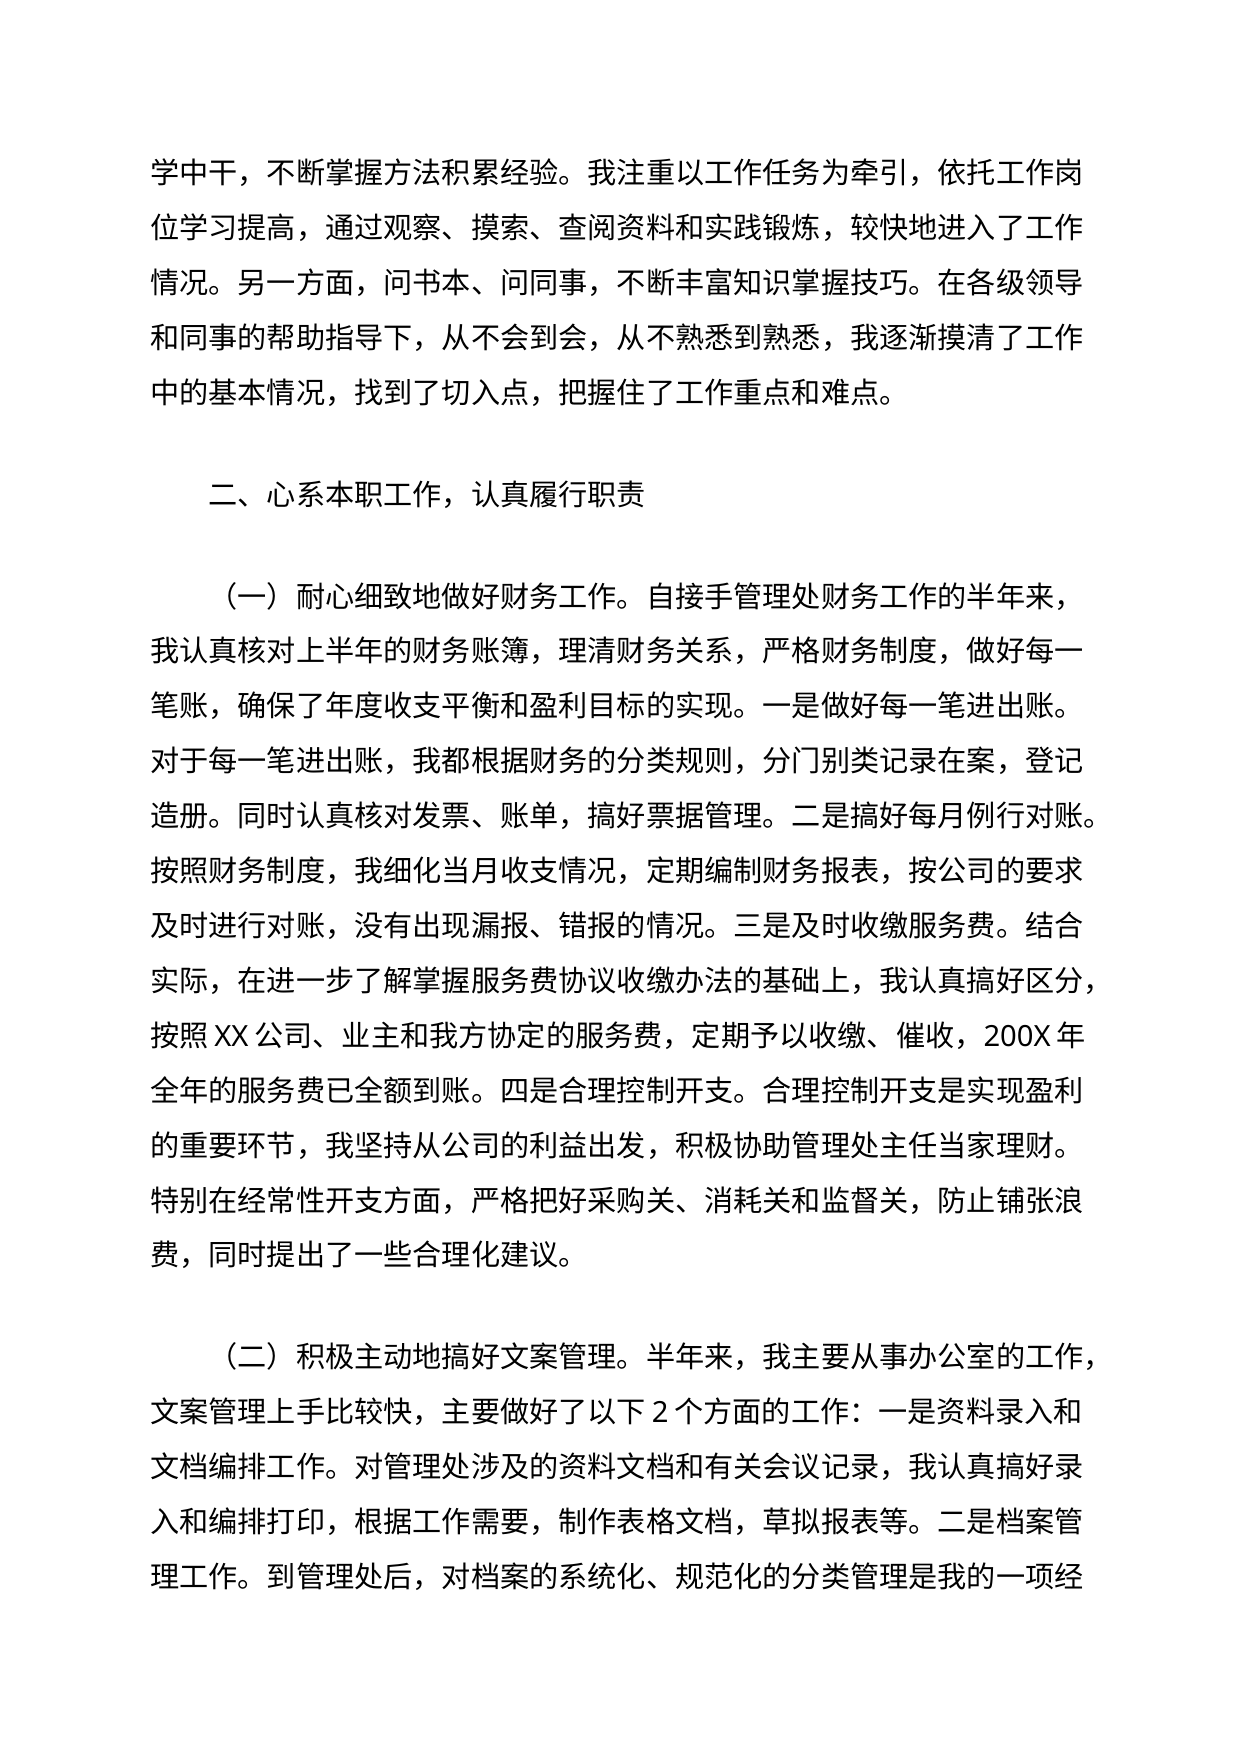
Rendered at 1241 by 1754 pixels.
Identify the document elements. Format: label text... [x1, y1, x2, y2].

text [150, 1334, 1090, 1596]
text （一）耐心细致地做好财务工作。自接手管理处财务工作的半年来，我认真核对上半年的财务账簿，理清财务关系，严格财务制度，做好每一笔账，确保了年度收支平衡和盈利目标的实现。一是做好每一笔进出账。对于每一笔进出账，我都根据财务的分类规则，分门别类记录在案，登记造册。同时认真核对发票、账单，搞好票据管理。二是搞好每月例行对账。按照财务制度，我细化当月收支情况，定期编制财务报表，按公司的要求及时进行对账，没有出现漏报、错报的情况。三是及时收缴服务费。结合实际，在进一步了解掌握服务费协议收缴办法的基础上，我认真搞好区分，按照XX公司、业主和我方协定的服务费，定期予以收缴、催收，200X年全年的服务费已全额到账。四是合理控制开支。合理控制开支是实现盈利的重要环节，我坚持从公司的利益出发，积极协助管理处主任当家理财。特别在经常性开支方面，严格把好采购关、消耗关和监督关，防止铺张浪费，同时提出了一些合理化建议。 [150, 573, 1090, 1274]
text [150, 150, 1090, 412]
text 二、心系本职工作，认真履行职责 [150, 471, 1090, 514]
